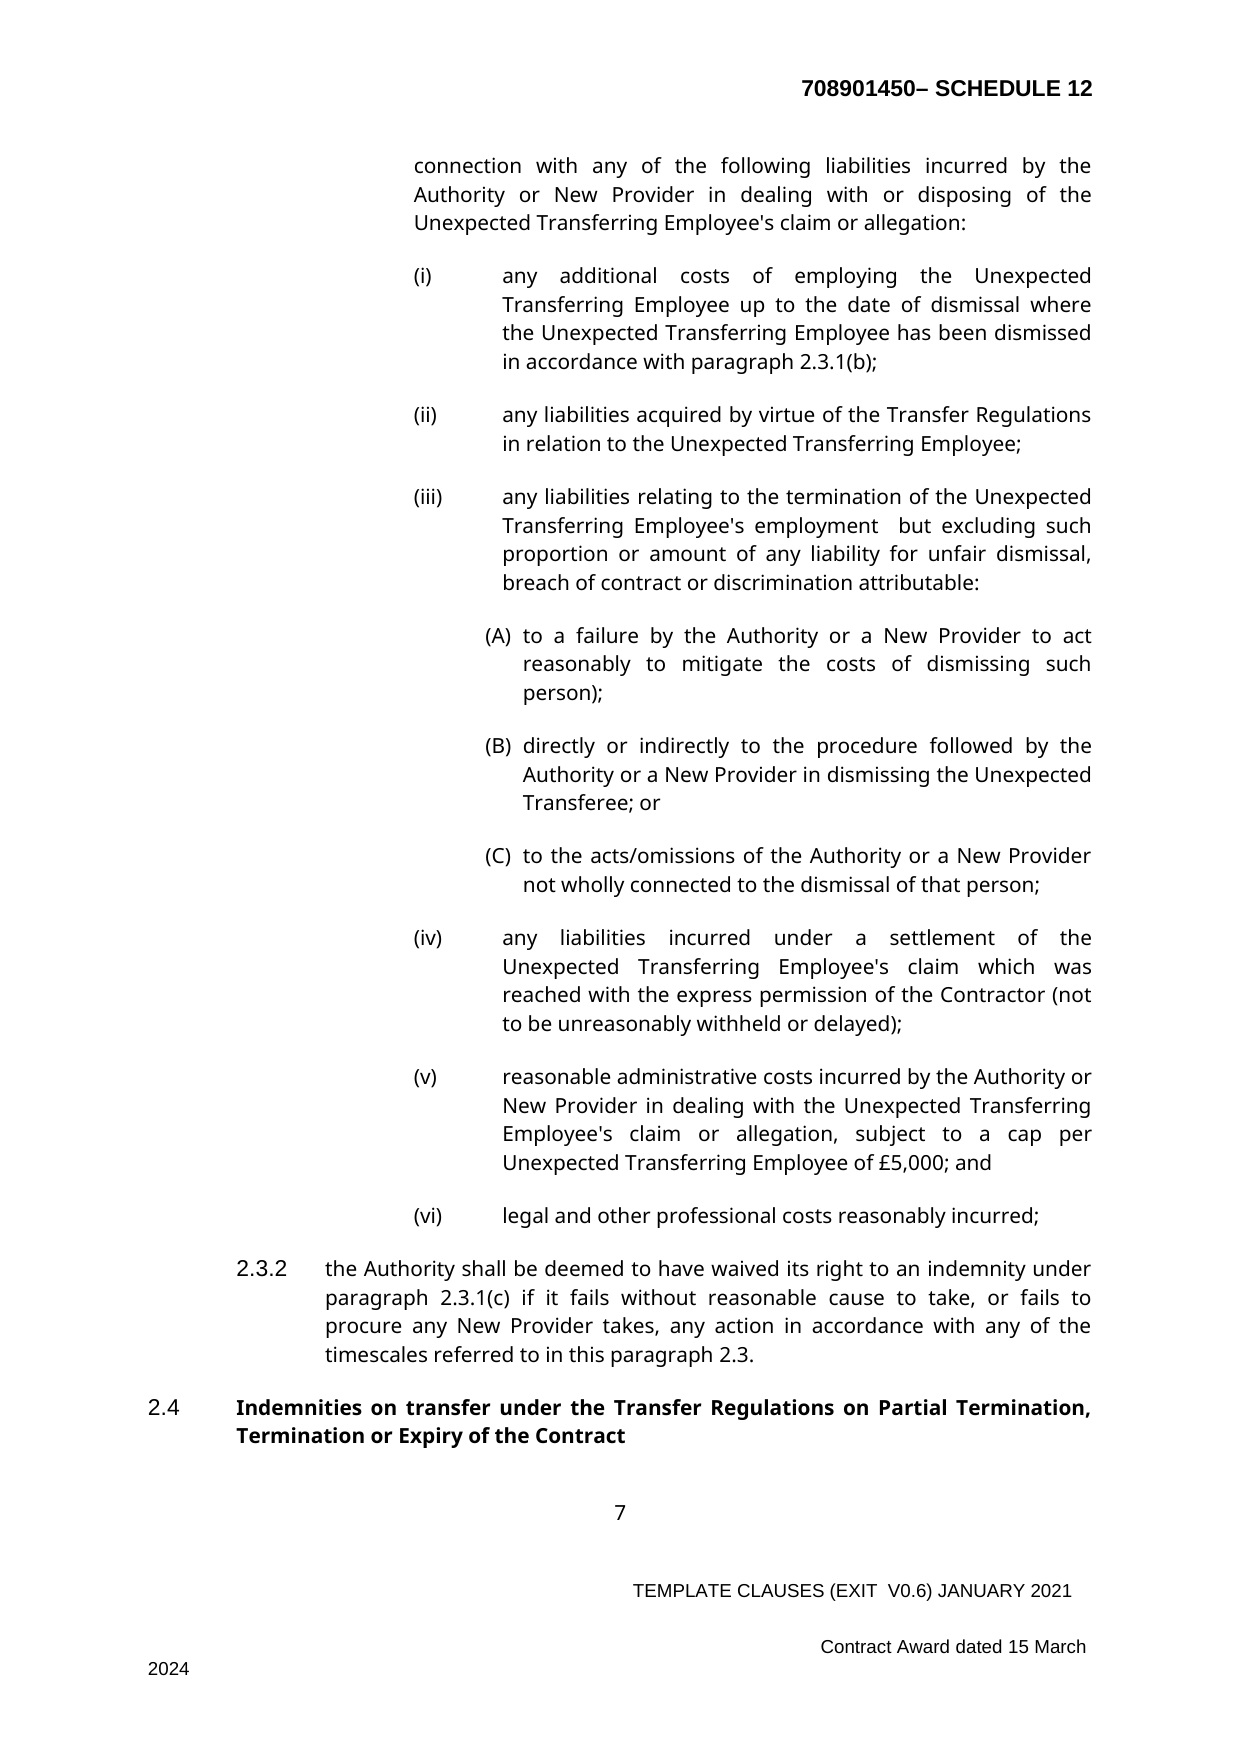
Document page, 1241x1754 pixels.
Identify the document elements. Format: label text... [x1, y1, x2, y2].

list Indemnities on transfer under the Transfer Regulations on Partial Termination, Termination or Expiry of the Contract [148, 1393, 1092, 1450]
list the Authority shall be deemed to have waived its right to an indemnity under paragraph 2.3.1(c) if it fails without reasonable cause to take, or fails to procure any New Provider takes, any action in accordance with any of the timescales referred to in this paragraph 2.3. [236, 1254, 1092, 1368]
list legal and other professional costs reasonably incurred; [413, 1201, 1092, 1229]
list to a failure by the Authority or a New Provider to act reasonably to mitigate the costs of dismissing such person); [485, 621, 1092, 706]
list directly or indirectly to the procedure followed by the Authority or a New Provider in dismissing the Unexpected Transferee; or [485, 731, 1092, 817]
list any liabilities incurred under a settlement of the Unexpected Transferring Employee's claim which was reached with the express permission of the Contractor (not to be unreasonably withheld or delayed); [413, 923, 1092, 1037]
list any additional costs of employing the Unexpected Transferring Employee up to the date of dismissal where the Unexpected Transferring Employee has been dismissed in accordance with paragraph 2.3.1(b); [413, 262, 1092, 375]
list reasonable administrative costs incurred by the Authority or New Provider in dealing with the Unexpected Transferring Employee's claim or allegation, subject to a cap per Unexpected Transferring Employee of £5,000; and [413, 1062, 1092, 1176]
list any liabilities acquired by virtue of the Transfer Regulations in relation to the Unexpected Transferring Employee; [413, 400, 1092, 457]
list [325, 151, 1092, 237]
list any liabilities relating to the termination of the Unexpected Transferring Employee's employment but excluding such proportion or amount of any liability for unfair dismissal, breach of contract or discrimination attributable: [413, 482, 1092, 596]
list to the acts/omissions of the Authority or a New Provider not wholly connected to the dismissal of that person; [485, 842, 1092, 898]
